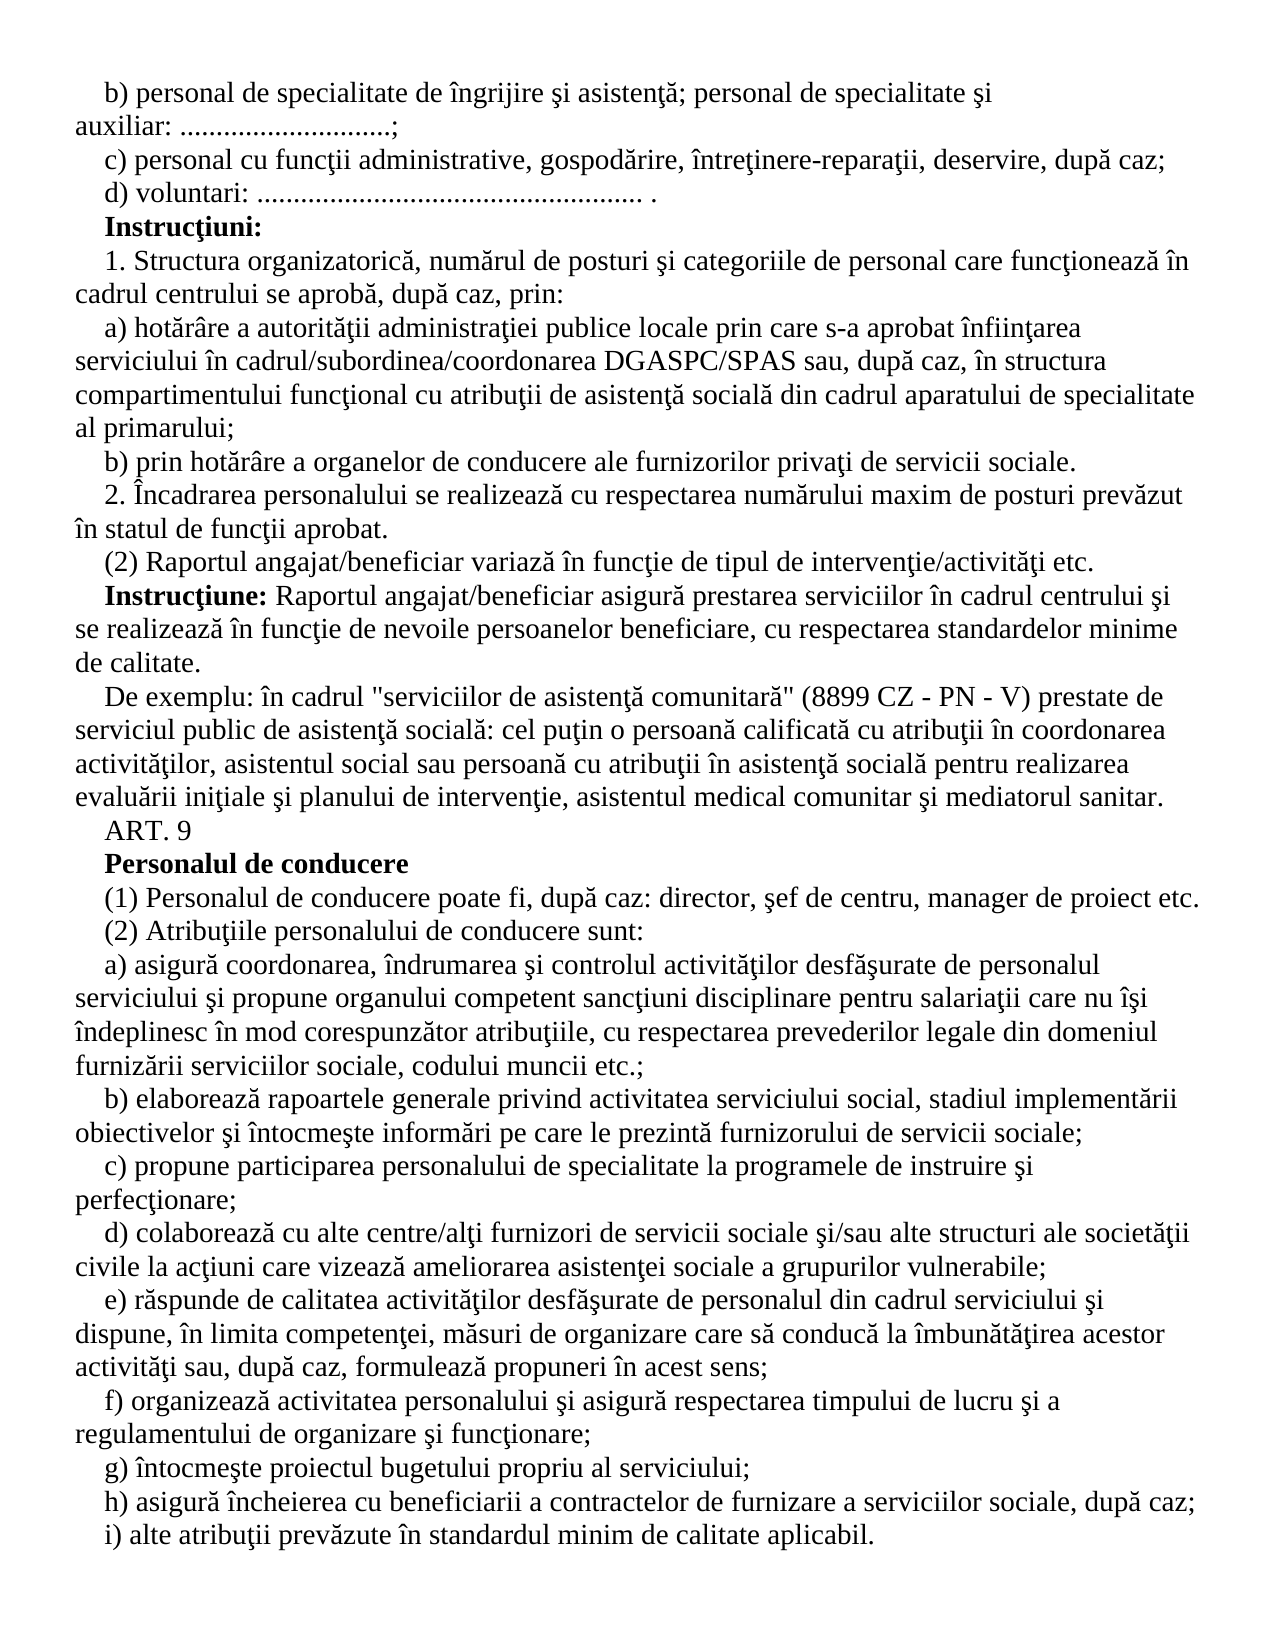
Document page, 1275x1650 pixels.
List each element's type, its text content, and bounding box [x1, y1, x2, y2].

text 2. Încadrarea personalului se realizează cu respectarea numărului maxim de posturi prevăzut în statul de funcţii aprobat. [75, 477, 1200, 544]
text f) organizează activitatea personalului şi asigură respectarea timpului de lucru şi a regulamentului de organizare şi funcţionare; [75, 1383, 1200, 1450]
text De exemplu: în cadrul "serviciilor de asistenţă comunitară" (8899 CZ - PN - V) prestate de serviciul public de asistenţă socială: cel puţin o persoană calificată cu atribuţii în coordonarea activităţilor, asistentul social sau persoană cu atribuţii în asistenţă socială pentru realizarea evaluării iniţiale şi planului de intervenţie, asistentul medical comunitar şi mediatorul sanitar. [75, 679, 1200, 813]
text Instrucţiune: Raportul angajat/beneficiar asigură prestarea serviciilor în cadrul centrului şi se realizează în funcţie de nevoile persoanelor beneficiare, cu respectarea standardelor minime de calitate. [75, 578, 1200, 679]
text b) elaborează rapoartele generale privind activitatea serviciului social, stadiul implementării obiectivelor şi întocmeşte informări pe care le prezintă furnizorului de servicii sociale; [75, 1081, 1200, 1148]
text (2) Atribuţiile personalului de conducere sunt: [75, 913, 1200, 947]
text h) asigură încheierea cu beneficiarii a contractelor de furnizare a serviciilor sociale, după caz; [75, 1484, 1200, 1517]
text Personalul de conducere [75, 846, 1200, 880]
text Instrucţiuni: [75, 209, 1200, 243]
text i) alte atribuţii prevăzute în standardul minim de calitate aplicabil. [75, 1517, 1200, 1551]
text d) voluntari: ..................................................... . [75, 176, 1200, 209]
text g) întocmeşte proiectul bugetului propriu al serviciului; [75, 1450, 1200, 1484]
text a) asigură coordonarea, îndrumarea şi controlul activităţilor desfăşurate de personalul serviciului şi propune organului competent sancţiuni disciplinare pentru salariaţii care nu îşi îndeplinesc în mod corespunzător atribuţiile, cu respectarea prevederilor legale din domeniul furnizării serviciilor sociale, codului muncii etc.; [75, 947, 1200, 1081]
text b) prin hotărâre a organelor de conducere ale furnizorilor privaţi de servicii sociale. [75, 444, 1200, 477]
text e) răspunde de calitatea activităţilor desfăşurate de personalul din cadrul serviciului şi dispune, în limita competenţei, măsuri de organizare care să conducă la îmbunătăţirea acestor activităţi sau, după caz, formulează propuneri în acest sens; [75, 1282, 1200, 1383]
text ART. 9 [75, 813, 1200, 846]
text (2) Raportul angajat/beneficiar variază în funcţie de tipul de intervenţie/activităţi etc. [75, 544, 1200, 578]
text c) propune participarea personalului de specialitate la programele de instruire şi perfecţionare; [75, 1148, 1200, 1215]
text c) personal cu funcţii administrative, gospodărire, întreţinere-reparaţii, deservire, după caz; [75, 142, 1200, 176]
text b) personal de specialitate de îngrijire şi asistenţă; personal de specialitate şi auxiliar: .............................; [75, 75, 1200, 142]
text a) hotărâre a autorităţii administraţiei publice locale prin care s-a aprobat înfiinţarea serviciului în cadrul/subordinea/coordonarea DGASPC/SPAS sau, după caz, în structura compartimentului funcţional cu atribuţii de asistenţă socială din cadrul aparatului de specialitate al primarului; [75, 310, 1200, 444]
text (1) Personalul de conducere poate fi, după caz: director, şef de centru, manager de proiect etc. [75, 880, 1200, 913]
text 1. Structura organizatorică, numărul de posturi şi categoriile de personal care funcţionează în cadrul centrului se aprobă, după caz, prin: [75, 243, 1200, 310]
text d) colaborează cu alte centre/alţi furnizori de servicii sociale şi/sau alte structuri ale societăţii civile la acţiuni care vizează ameliorarea asistenţei sociale a grupurilor vulnerabile; [75, 1215, 1200, 1282]
